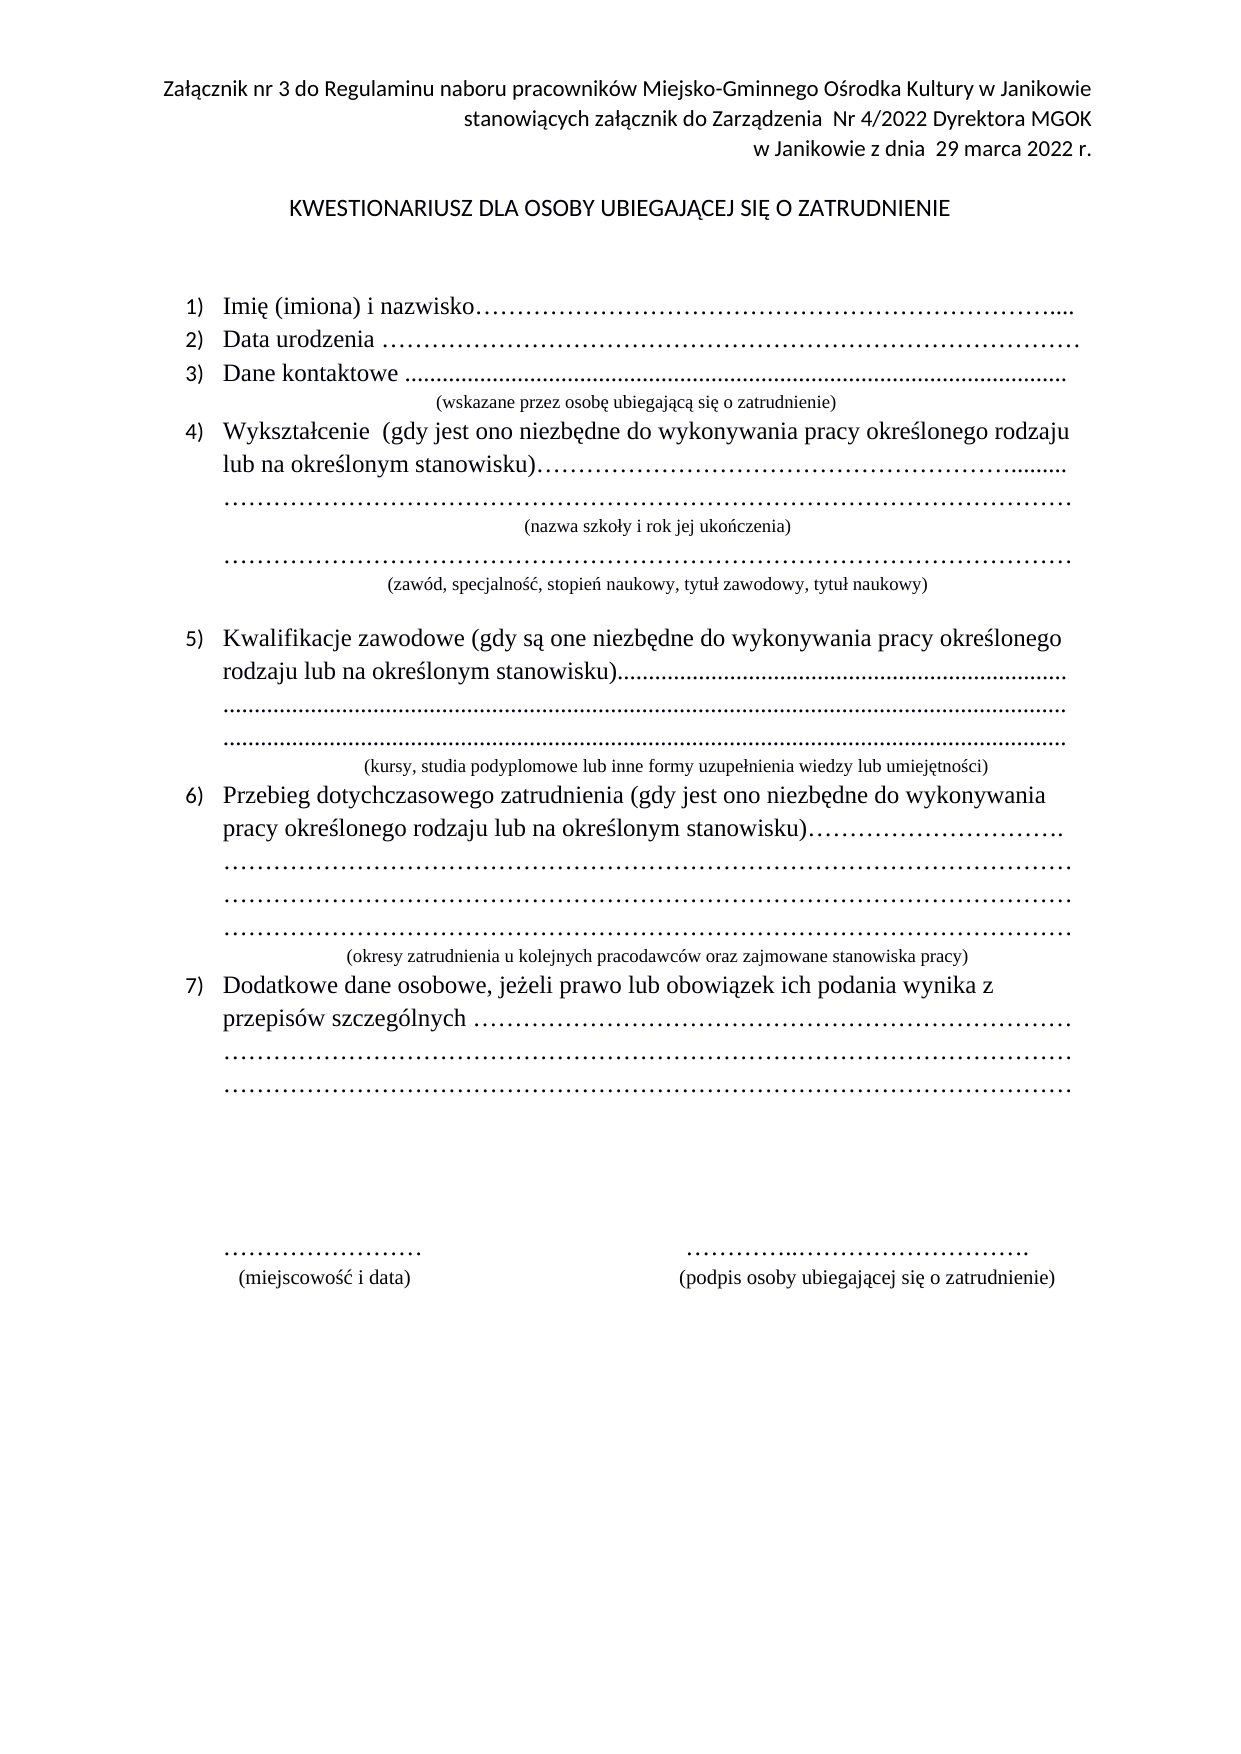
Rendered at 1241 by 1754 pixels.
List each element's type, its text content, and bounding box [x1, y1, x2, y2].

text ………………………………………………………………………………………… [223, 482, 1093, 511]
text KWESTIONARIUSZ DLA OSOBY UBIEGAJĄCEJ SIĘ O ZATRUDNIENIE [148, 192, 1093, 222]
text ………………………………………………………………………………………… [223, 1069, 1093, 1098]
list Wykształcenie (gdy jest ono niezbędne do wykonywania pracy określonego rodzaju lub na określonym stanowisku)…………………………………………………......... [185, 416, 1093, 478]
list Przebieg dotychczasowego zatrudnienia (gdy jest ono niezbędne do wykonywania pracy określonego rodzaju lub na określonym stanowisku)…………………………. [185, 780, 1093, 842]
text (wskazane przez osobę ubiegającą się o zatrudnienie) [148, 391, 1093, 413]
list Dodatkowe dane osobowe, jeżeli prawo lub obowiązek ich podania wynika z przepisów szczególnych ……………………………………………………………… [185, 970, 1093, 1032]
text ………………………………………………………………………………………… [223, 540, 1093, 569]
text ………………………………………………………………………………………… [223, 912, 1093, 941]
text (zawód, specjalność, stopień naukowy, tytuł zawodowy, tytuł naukowy) [223, 573, 1093, 594]
list Imię (imiona) i nazwisko…………………………………………………………….... [185, 291, 1093, 320]
list Dane kontaktowe .......................................................................................................... [185, 358, 1093, 387]
text ....................................................................................................................................... [148, 689, 1093, 718]
list Kwalifikacje zawodowe (gdy są one niezbędne do wykonywania pracy określonego rodzaju lub na określonym stanowisku)........................................................................ [185, 623, 1093, 685]
text ………………………………………………………………………………………… [223, 1036, 1093, 1065]
list Data urodzenia ………………………………………………………………………… [185, 324, 1093, 353]
text (nazwa szkoły i rok jej ukończenia) [223, 515, 1093, 537]
text (okresy zatrudnienia u kolejnych pracodawców oraz zajmowane stanowiska pracy) [223, 945, 1093, 967]
text ....................................................................................................................................... [148, 722, 1093, 751]
text ………………………………………………………………………………………… [223, 846, 1093, 875]
text (miejscowość i data) (podpis osoby ubiegającej się o zatrudnienie) [148, 1265, 1093, 1289]
text (kursy, studia podyplomowe lub inne formy uzupełnienia wiedzy lub umiejętności) [260, 755, 1093, 777]
text …………………… …………..………………………. [148, 1232, 1093, 1261]
text ………………………………………………………………………………………… [223, 879, 1093, 908]
